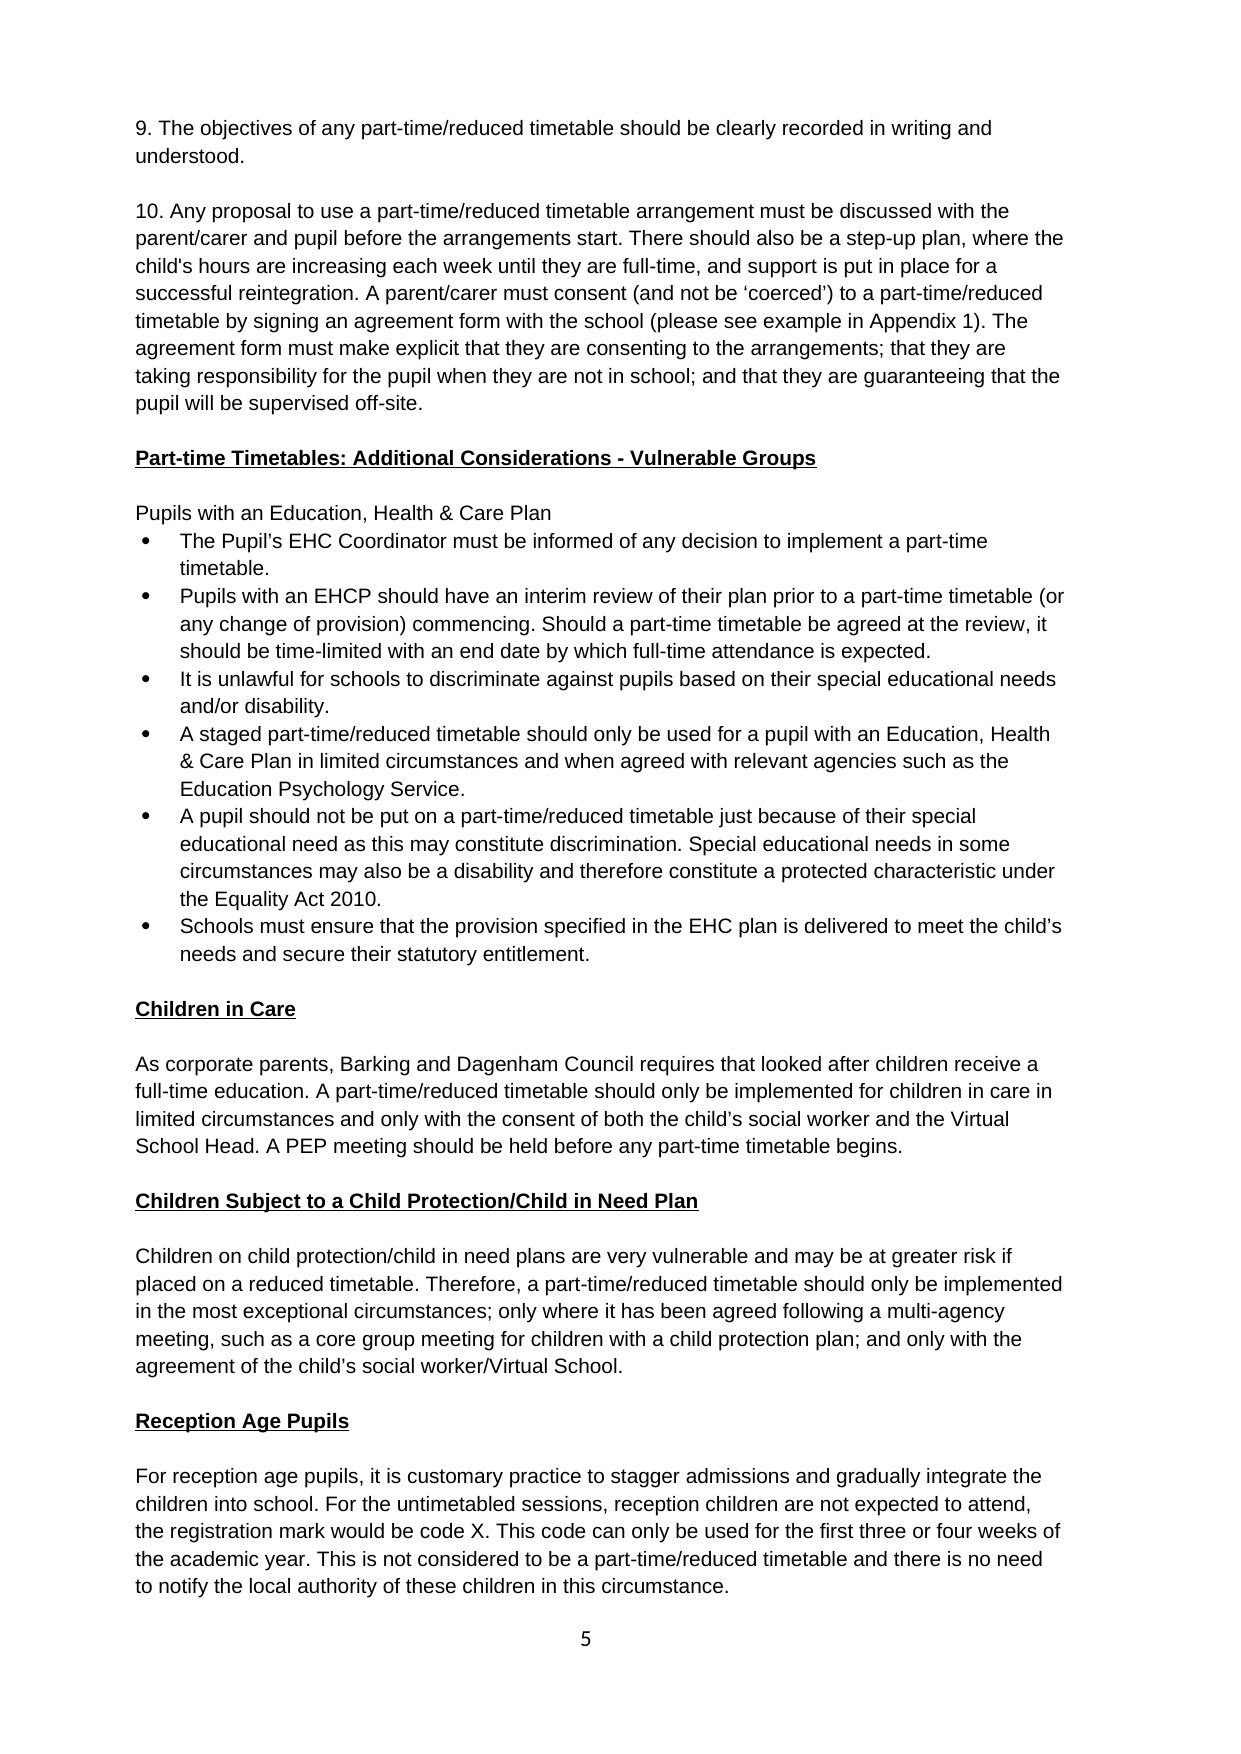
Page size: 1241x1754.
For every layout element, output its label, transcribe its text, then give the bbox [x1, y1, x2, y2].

text For reception age pupils, it is customary practice to stagger admissions and gradually integrate the children into school. For the untimetabled sessions, reception children are not expected to attend, the registration mark would be code X. This code can only be used for the first three or four weeks of the academic year. This is not considered to be a part-time/reduced timetable and there is no need to notify the local authority of these children in this circumstance. [135, 1464, 1066, 1598]
text Children in Care [135, 997, 1066, 1021]
list It is unlawful for schools to discriminate against pupils based on their special educational needs and/or disability. [142, 666, 1066, 718]
text Children on child protection/child in need plans are very vulnerable and may be at greater risk if placed on a reduced timetable. Therefore, a part-time/reduced timetable should only be implemented in the most exceptional circumstances; only where it has been agreed following a multi-agency meeting, such as a core group meeting for children with a child protection plan; and only with the agreement of the child’s social worker/Virtual School. [135, 1244, 1066, 1378]
text 9. The objectives of any part-time/reduced timetable should be clearly recorded in writing and understood. [135, 116, 1066, 168]
text As corporate parents, Barking and Dagenham Council requires that looked after children receive a full-time education. A part-time/reduced timetable should only be implemented for children in care in limited circumstances and only with the consent of both the child’s social worker and the Virtual School Head. A PEP meeting should be held before any part-time timetable begins. [135, 1052, 1066, 1158]
text Children Subject to a Child Protection/Child in Need Plan [135, 1189, 1066, 1213]
text Part-time Timetables: Additional Considerations - Vulnerable Groups [135, 446, 1066, 470]
list The Pupil’s EHC Coordinator must be informed of any decision to implement a part-time timetable. [142, 529, 1066, 580]
list Pupils with an EHCP should have an interim review of their plan prior to a part-time timetable (or any change of provision) commencing. Should a part-time timetable be agreed at the review, it should be time-limited with an end date by which full-time attendance is expected. [142, 584, 1066, 663]
list A staged part-time/reduced timetable should only be used for a pupil with an Education, Health & Care Plan in limited circumstances and when agreed with relevant agencies such as the Education Psychology Service. [142, 721, 1066, 801]
text Reception Age Pupils [135, 1409, 1066, 1433]
text 10. Any proposal to use a part-time/reduced timetable arrangement must be discussed with the parent/carer and pupil before the arrangements start. There should also be a step-up plan, where the child's hours are increasing each week until they are full-time, and support is put in place for a successful reintegration. A parent/carer must consent (and not be ‘coerced’) to a part-time/reduced timetable by signing an agreement form with the school (please see example in Appendix 1). The agreement form must make explicit that they are consenting to the arrangements; that they are taking responsibility for the pupil when they are not in school; and that they are guaranteeing that the pupil will be supervised off-site. [135, 199, 1066, 415]
list Schools must ensure that the provision specified in the EHC plan is delivered to meet the child’s needs and secure their statutory entitlement. [142, 914, 1066, 966]
list A pupil should not be put on a part-time/reduced timetable just because of their special educational need as this may constitute discrimination. Special educational needs in some circumstances may also be a disability and therefore constitute a protected characteristic under the Equality Act 2010. [142, 804, 1066, 911]
text Pupils with an Education, Health & Care Plan [135, 501, 1066, 525]
